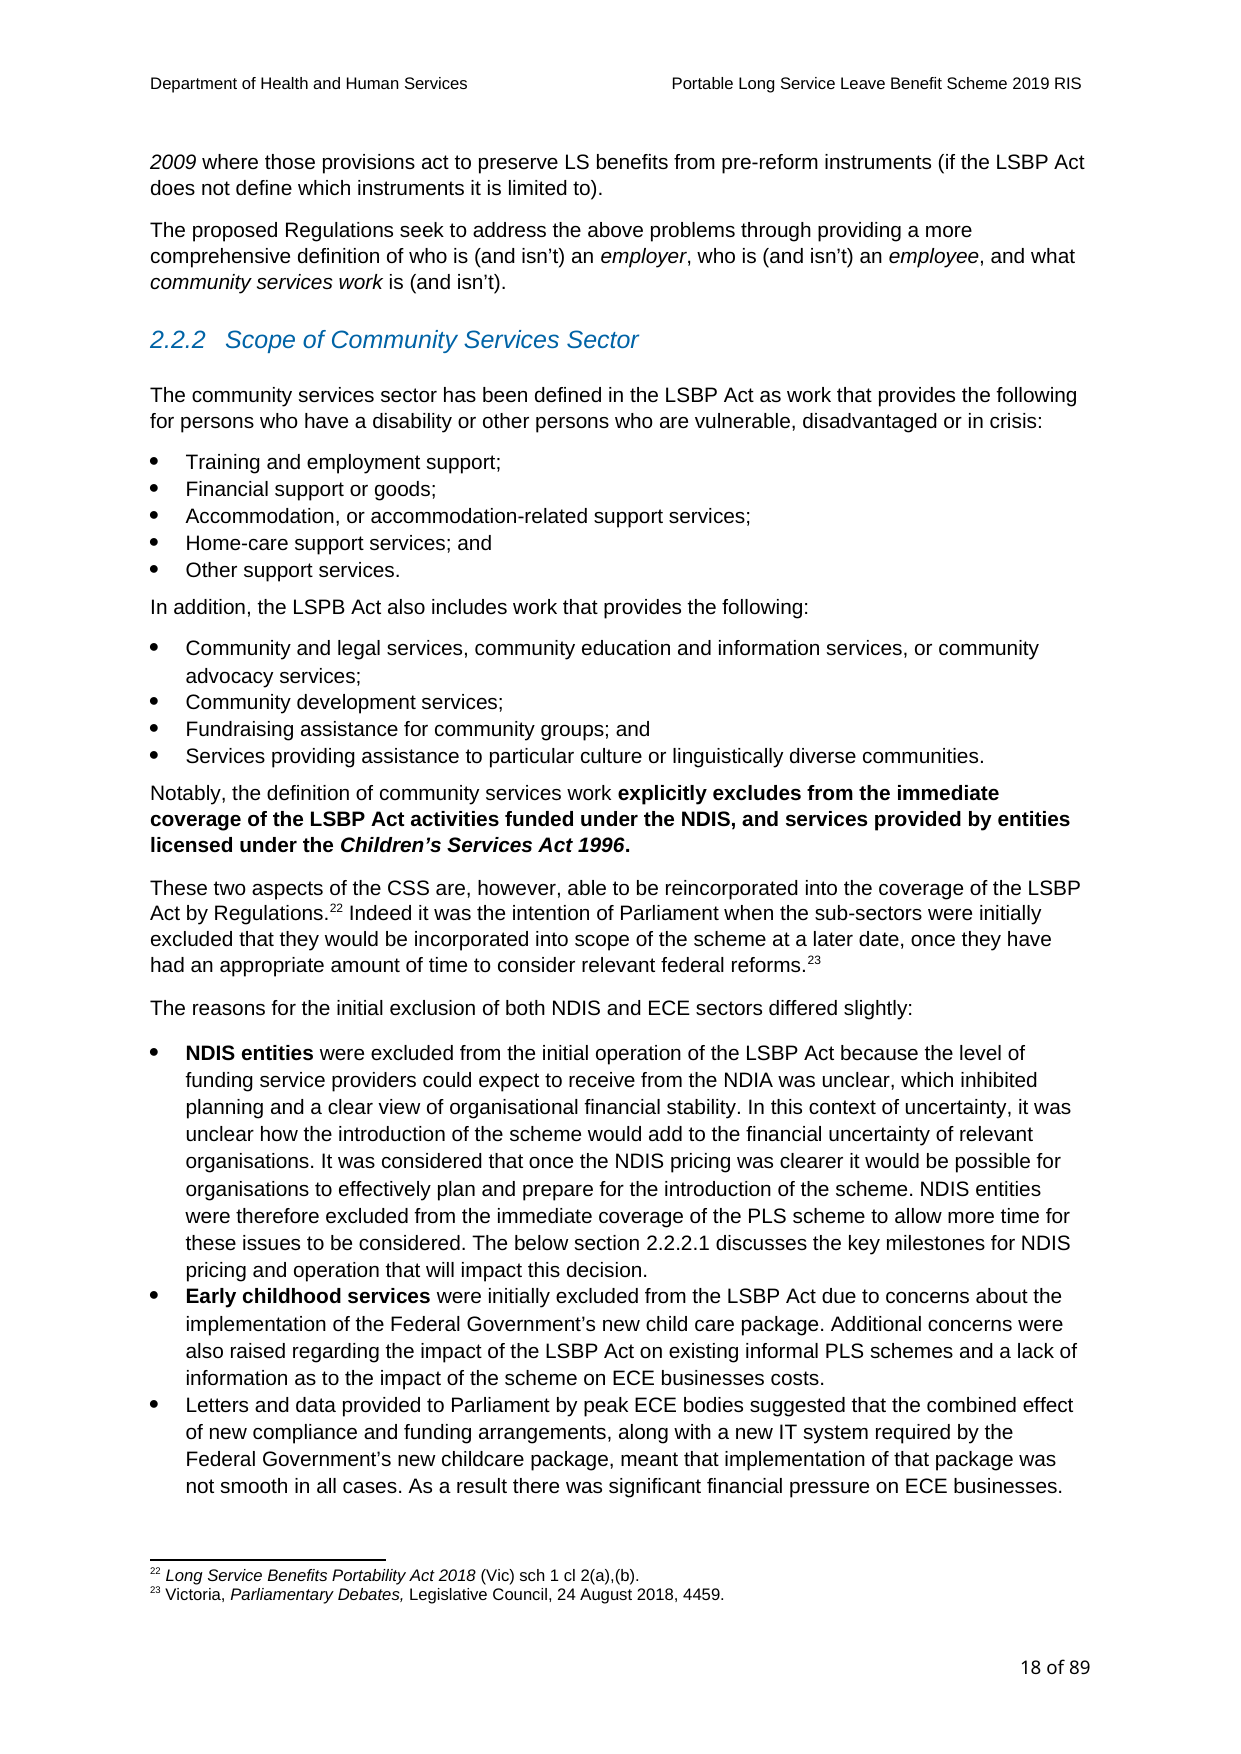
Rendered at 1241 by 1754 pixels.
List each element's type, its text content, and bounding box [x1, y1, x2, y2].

list Services providing assistance to particular culture or linguistically diverse communities. [150, 742, 1090, 769]
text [150, 150, 1090, 200]
subtitle Scope of Community Services Sector [150, 325, 1090, 354]
list Letters and data provided to Parliament by peak ECE bodies suggested that the combined effect of new compliance and funding arrangements, along with a new IT system required by the Federal Government’s new childcare package, meant that implementation of that package was not smooth in all cases. As a result there was significant financial pressure on ECE businesses. [150, 1390, 1090, 1498]
list Fundraising assistance for community groups; and [150, 714, 1090, 742]
text The community services sector has been defined in the LSBP Act as work that provides the following for persons who have a disability or other persons who are vulnerable, disadvantaged or in crisis: [150, 383, 1090, 433]
list Other support services. [150, 555, 1090, 582]
list Home-care support services; and [150, 528, 1090, 555]
list Early childhood services were initially excluded from the LSBP Act due to concerns about the implementation of the Federal Government’s new child care package. Additional concerns were also raised regarding the impact of the LSBP Act on existing informal PLS schemes and a lack of information as to the impact of the scheme on ECE businesses costs. [150, 1282, 1090, 1390]
text The reasons for the initial exclusion of both NDIS and ECE sectors differed slightly: [150, 995, 1090, 1019]
list Training and employment support; [150, 447, 1090, 474]
text Notably, the definition of community services work explicitly excludes from the immediate coverage of the LSBP Act activities funded under the NDIS, and services provided by entities licensed under the Children’s Services Act 1996. [150, 781, 1090, 857]
text The proposed Regulations seek to address the above problems through providing a more comprehensive definition of who is (and isn’t) an employer, who is (and isn’t) an employee, and what community services work is (and isn’t). [150, 218, 1090, 294]
text In addition, the LSPB Act also includes work that provides the following: [150, 595, 1090, 619]
list Community development services; [150, 687, 1090, 714]
list Accommodation, or accommodation-related support services; [150, 501, 1090, 528]
text These two aspects of the CSS are, however, able to be reincorporated into the coverage of the LSBP Act by Regulations. Indeed it was the intention of Parliament when the sub-sectors were initially excluded that they would be incorporated into scope of the scheme at a later date, once they have had an appropriate amount of time to consider relevant federal reforms. [150, 875, 1090, 977]
list Community and legal services, community education and information services, or community advocacy services; [150, 633, 1090, 687]
list NDIS entities were excluded from the initial operation of the LSBP Act because the level of funding service providers could expect to receive from the NDIA was unclear, which inhibited planning and a clear view of organisational financial stability. In this context of uncertainty, it was unclear how the introduction of the scheme would add to the financial uncertainty of relevant organisations. It was considered that once the NDIS pricing was clearer it would be possible for organisations to effectively plan and prepare for the introduction of the scheme. NDIS entities were therefore excluded from the immediate coverage of the PLS scheme to allow more time for these issues to be considered. The below section 2.2.2.1 discusses the key milestones for NDIS pricing and operation that will impact this decision. [150, 1038, 1090, 1282]
list Financial support or goods; [150, 474, 1090, 501]
